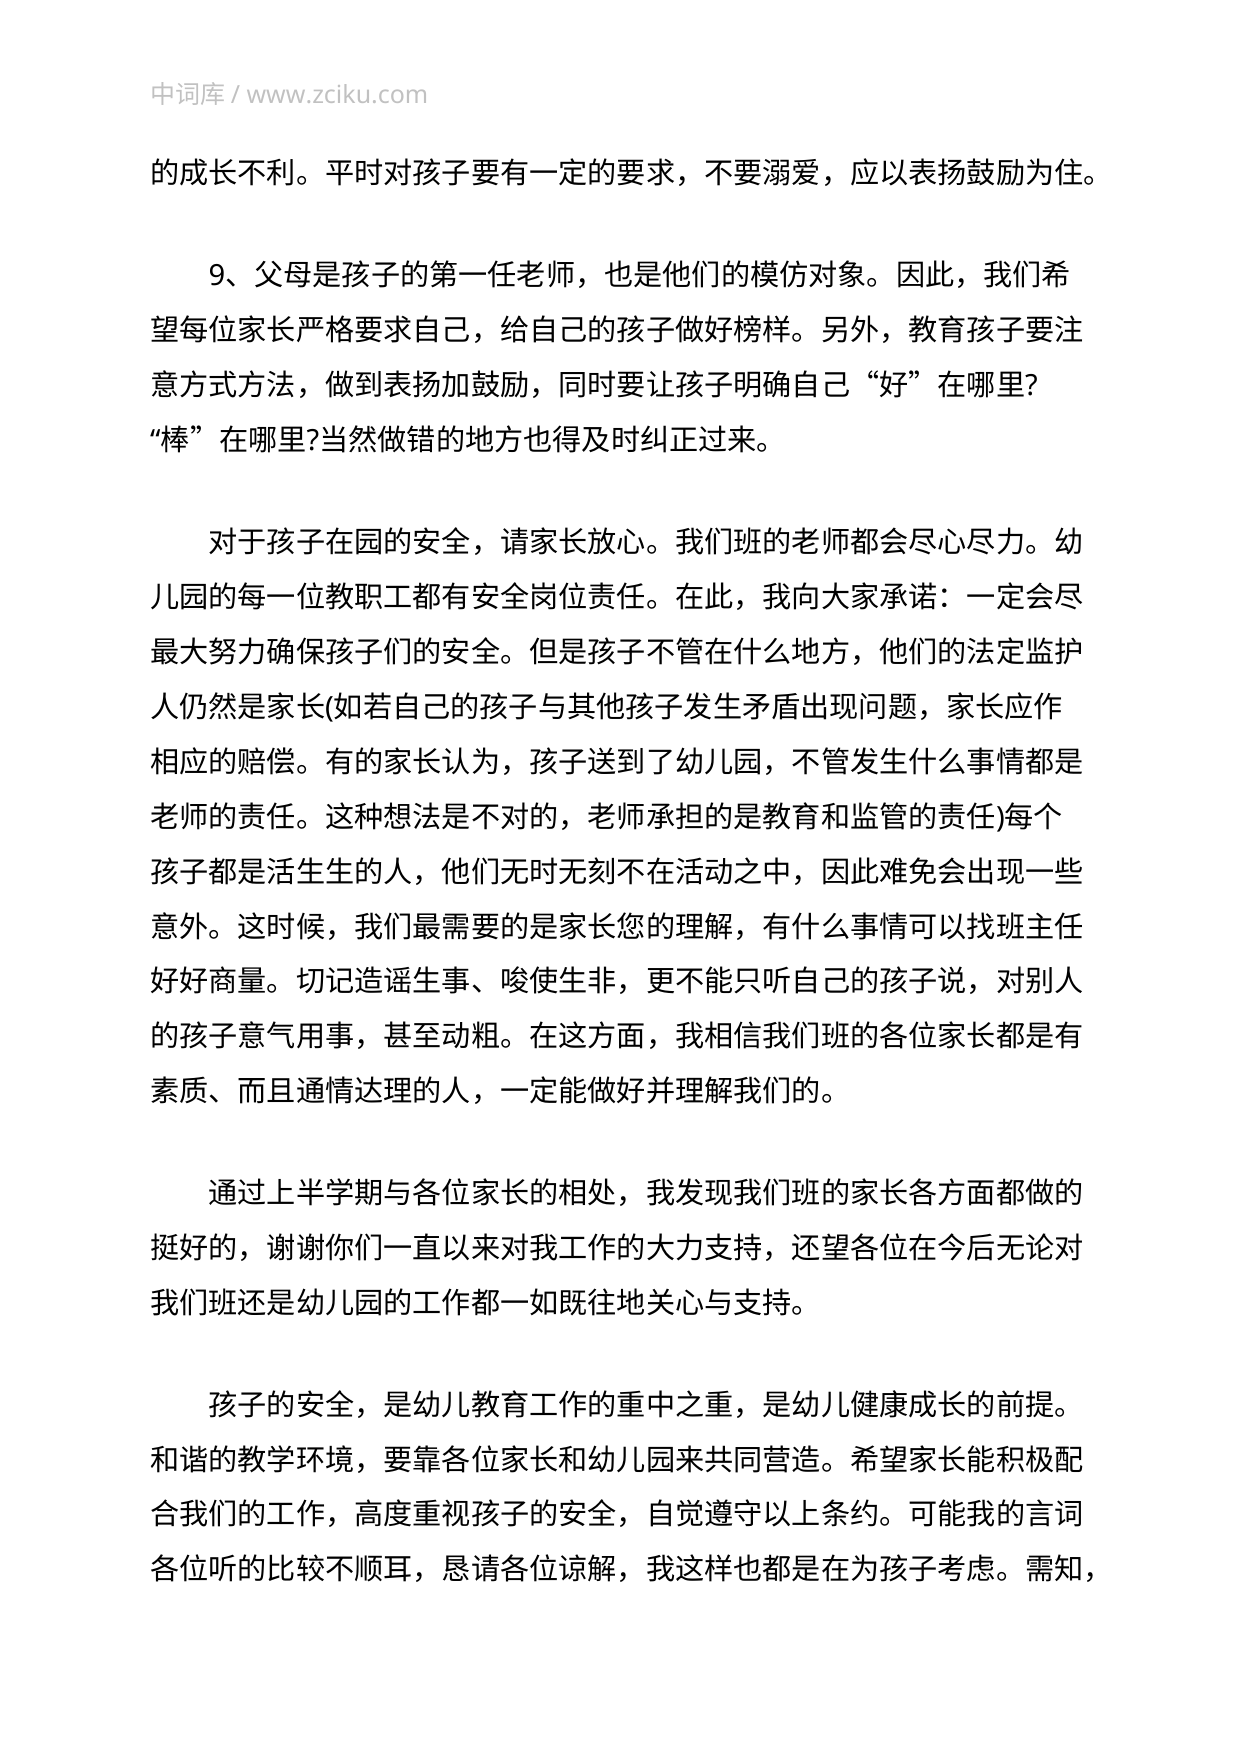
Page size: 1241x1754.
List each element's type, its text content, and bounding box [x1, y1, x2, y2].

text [150, 150, 1090, 192]
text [150, 1381, 1090, 1588]
text 9、父母是孩子的第一任老师，也是他们的模仿对象。因此，我们希望每位家长严格要求自己，给自己的孩子做好榜样。另外，教育孩子要注意方式方法，做到表扬加鼓励，同时要让孩子明确自己“好”在哪里?“棒”在哪里?当然做错的地方也得及时纠正过来。 [150, 252, 1090, 459]
text 对于孩子在园的安全，请家长放心。我们班的老师都会尽心尽力。幼儿园的每一位教职工都有安全岗位责任。在此，我向大家承诺：一定会尽最大努力确保孩子们的安全。但是孩子不管在什么地方，他们的法定监护人仍然是家长(如若自己的孩子与其他孩子发生矛盾出现问题，家长应作相应的赔偿。有的家长认为，孩子送到了幼儿园，不管发生什么事情都是老师的责任。这种想法是不对的，老师承担的是教育和监管的责任)每个孩子都是活生生的人，他们无时无刻不在活动之中，因此难免会出现一些意外。这时候，我们最需要的是家长您的理解，有什么事情可以找班主任好好商量。切记造谣生事、唆使生非，更不能只听自己的孩子说，对别人的孩子意气用事，甚至动粗。在这方面，我相信我们班的各位家长都是有素质、而且通情达理的人，一定能做好并理解我们的。 [150, 519, 1090, 1110]
text 通过上半学期与各位家长的相处，我发现我们班的家长各方面都做的挺好的，谢谢你们一直以来对我工作的大力支持，还望各位在今后无论对我们班还是幼儿园的工作都一如既往地关心与支持。 [150, 1169, 1090, 1322]
